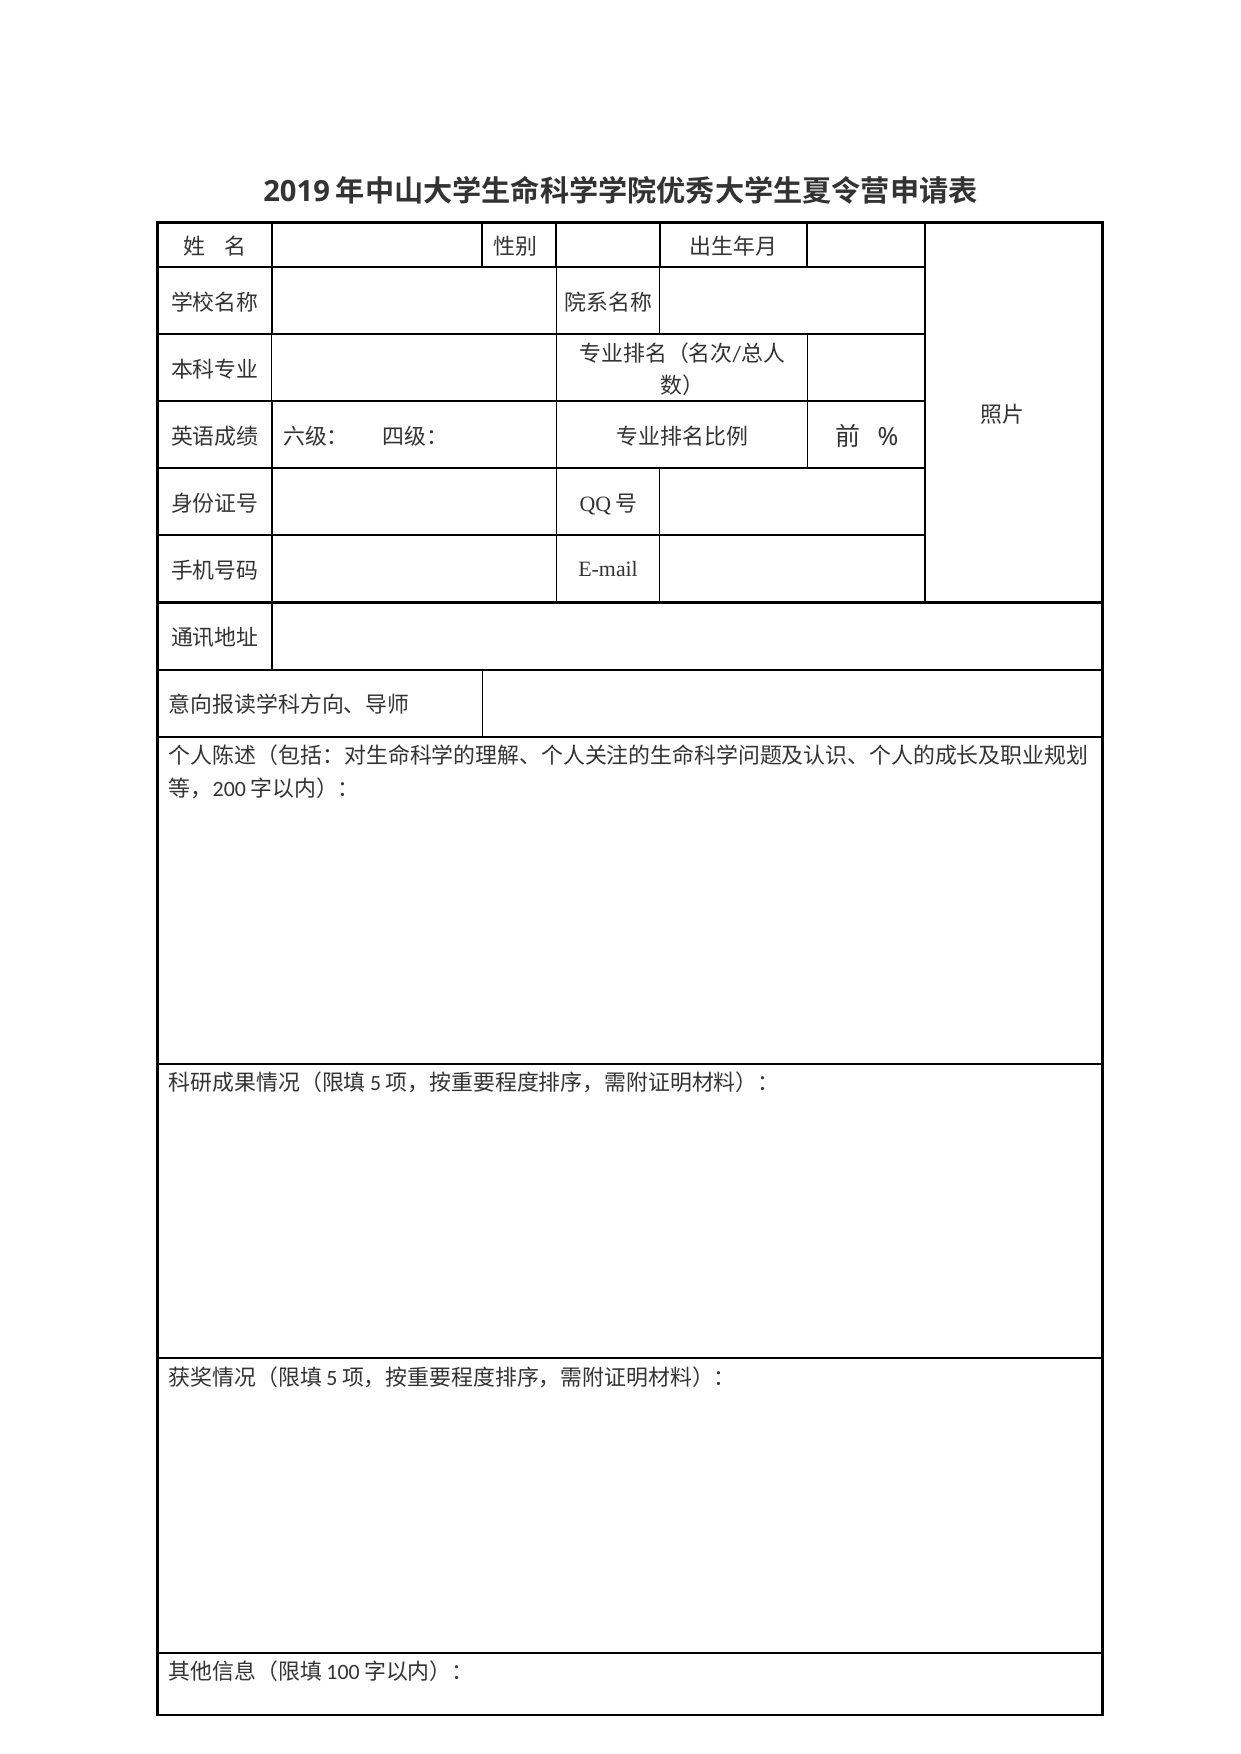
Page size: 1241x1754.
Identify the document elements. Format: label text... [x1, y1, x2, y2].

table_cell [273, 469, 556, 534]
table_cell [808, 335, 924, 400]
table_cell [273, 604, 1101, 668]
table_header [273, 224, 481, 266]
table_header [557, 224, 659, 266]
table_cell 通讯地址 [159, 604, 271, 668]
table_cell 其他信息（限填100字以内）： [159, 1654, 1101, 1714]
table_header 性别 [483, 224, 555, 266]
table_cell 意向报读学科方向、导师 [159, 671, 482, 736]
table_header 出生年月 [661, 224, 806, 266]
table_header [808, 224, 924, 266]
table_cell 六级： 四级： [273, 402, 556, 467]
table_header 姓 名 [159, 224, 271, 266]
table_cell 个人陈述（包括：对生命科学的理解、个人关注的生命科学问题及认识、个人的成长及职业规划等，200字以内）： [159, 738, 1101, 1063]
table_cell 前 % [808, 402, 924, 467]
table_cell 获奖情况（限填5项，按重要程度排序，需附证明材料）： [159, 1359, 1101, 1652]
table_cell 院系名称 [557, 268, 659, 333]
table_cell [483, 671, 1101, 736]
table_cell 英语成绩 [159, 402, 271, 467]
table_cell 科研成果情况（限填5项，按重要程度排序，需附证明材料）： [159, 1065, 1101, 1357]
table_cell [660, 469, 924, 534]
table_cell 手机号码 [159, 536, 271, 601]
table_cell [660, 536, 924, 601]
table_cell 专业排名（名次/总人数） [557, 335, 807, 400]
table_cell [660, 268, 924, 333]
table_cell [273, 536, 556, 601]
text 2019年中山大学生命科学学院优秀大学生夏令营申请表 [148, 156, 1092, 221]
table_cell [272, 335, 556, 400]
table_cell 本科专业 [159, 335, 271, 400]
table_header 照片 [926, 224, 1101, 601]
table_cell 学校名称 [159, 268, 271, 333]
table_cell 专业排名比例 [557, 402, 807, 467]
table_cell 身份证号 [159, 469, 271, 534]
table_cell [273, 268, 556, 333]
table_cell E-mail [557, 536, 659, 601]
table_cell QQ号 [557, 469, 659, 534]
